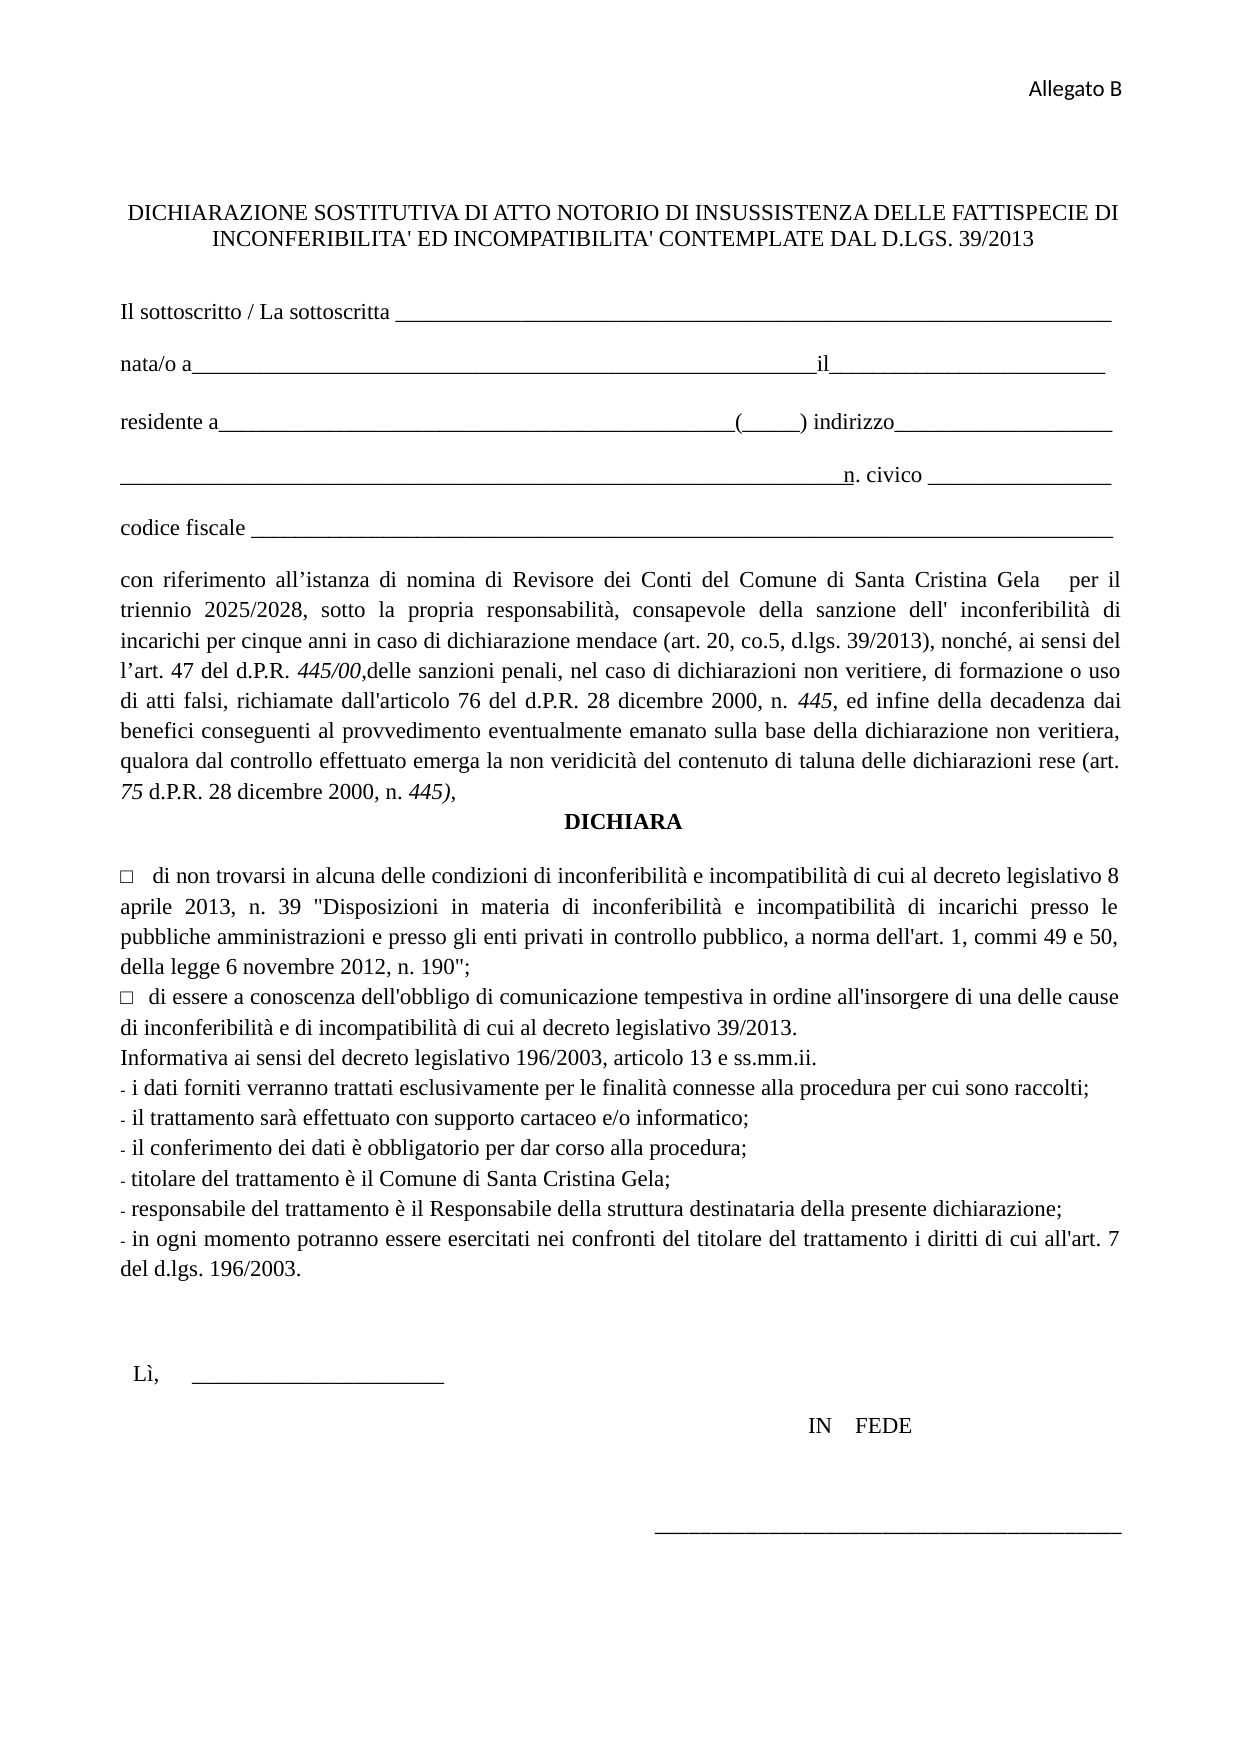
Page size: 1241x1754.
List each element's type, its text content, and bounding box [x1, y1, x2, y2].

text Informativa ai sensi del decreto legislativo 196/2003, articolo 13 e ss.mm.ii. [120, 1044, 1120, 1070]
text Il sottoscritto / La sottoscritta ___________ ________ [120, 278, 1122, 330]
text DICHIARA [124, 808, 1122, 834]
list titolare del trattamento è il Comune di Santa Cristina Gela; [120, 1165, 1122, 1191]
list il conferimento dei dati è obbligatorio per dar corso alla procedura; [120, 1134, 1122, 1161]
text residente a _____________________(_____) indirizzo___________________ [120, 408, 1122, 434]
text codice fiscale ______________________________________________________ [120, 513, 1122, 540]
text con riferimento all’istanza di nomina di Revisore dei Conti del Comune di Santa Cristina Gela per il triennio 2025/2028, sotto la propria responsabilità, consapevole della sanzione dell' inconferibilità di incarichi per cinque anni in caso di dichiarazione mendace (art. 20, co.5, d.lgs. 39/2013), nonché, ai sensi del l’art. 47 del d.P.R. 445/00,delle sanzioni penali, nel caso di dichiarazioni non veritiere, di formazione o uso di atti falsi, richiamate dall'articolo 76 del d.P.R. 28 dicembre 2000, n. 445, ed infine della decadenza dai benefici conseguenti al provvedimento eventualmente emanato sulla base della dichiarazione non veritiera, qualora dal controllo effettuato emerga la non veridicità del contenuto di taluna delle dichiarazioni rese (art. 75 d.P.R. 28 dicembre 2000, n. 445), [120, 566, 1122, 804]
list responsabile del trattamento è il Responsabile della struttura destinataria della presente dichiarazione; [120, 1195, 1122, 1221]
text _______________________________________________________________ n. civico ________________ [120, 461, 1122, 487]
list di non trovarsi in alcuna delle condizioni di inconferibilità e incompatibilità di cui al decreto legislativo 8 aprile 2013, n. 39 "Disposizioni in materia di inconferibilità e incompatibilità di incarichi presso le pubbliche amministrazioni e presso gli enti privati in controllo pubblico, a norma dell'art. 1, commi 49 e 50, della legge 6 novembre 2012, n. 190"; [120, 863, 1120, 979]
text _________________________________________ [118, 1509, 1122, 1537]
list in ogni momento potranno essere esercitati nei confronti del titolare del trattamento i diritti di cui all'art. 7 del d.lgs. 196/2003. [120, 1225, 1122, 1282]
text nata/o a il _______ [120, 330, 1122, 382]
list il trattamento sarà effettuato con supporto cartaceo e/o informatico; [120, 1104, 1122, 1131]
text Lì, ______________________ [133, 1360, 1118, 1387]
text DICHIARAZIONE SOSTITUTIVA DI ATTO NOTORIO DI INSUSSISTENZA DELLE FATTISPECIE DI INCONFERIBILITA' ED INCOMPATIBILITA' CONTEMPLATE DAL D.LGS. 39/2013 [124, 200, 1122, 252]
text IN FEDE [676, 1417, 1122, 1438]
list di essere a conoscenza dell'obbligo di comunicazione tempestiva in ordine all'insorgere di una delle cause di inconferibilità e di incompatibilità di cui al decreto legislativo 39/2013. [120, 983, 1120, 1040]
list i dati forniti verranno trattati esclusivamente per le finalità connesse alla procedura per cui sono raccolti; [120, 1074, 1122, 1100]
